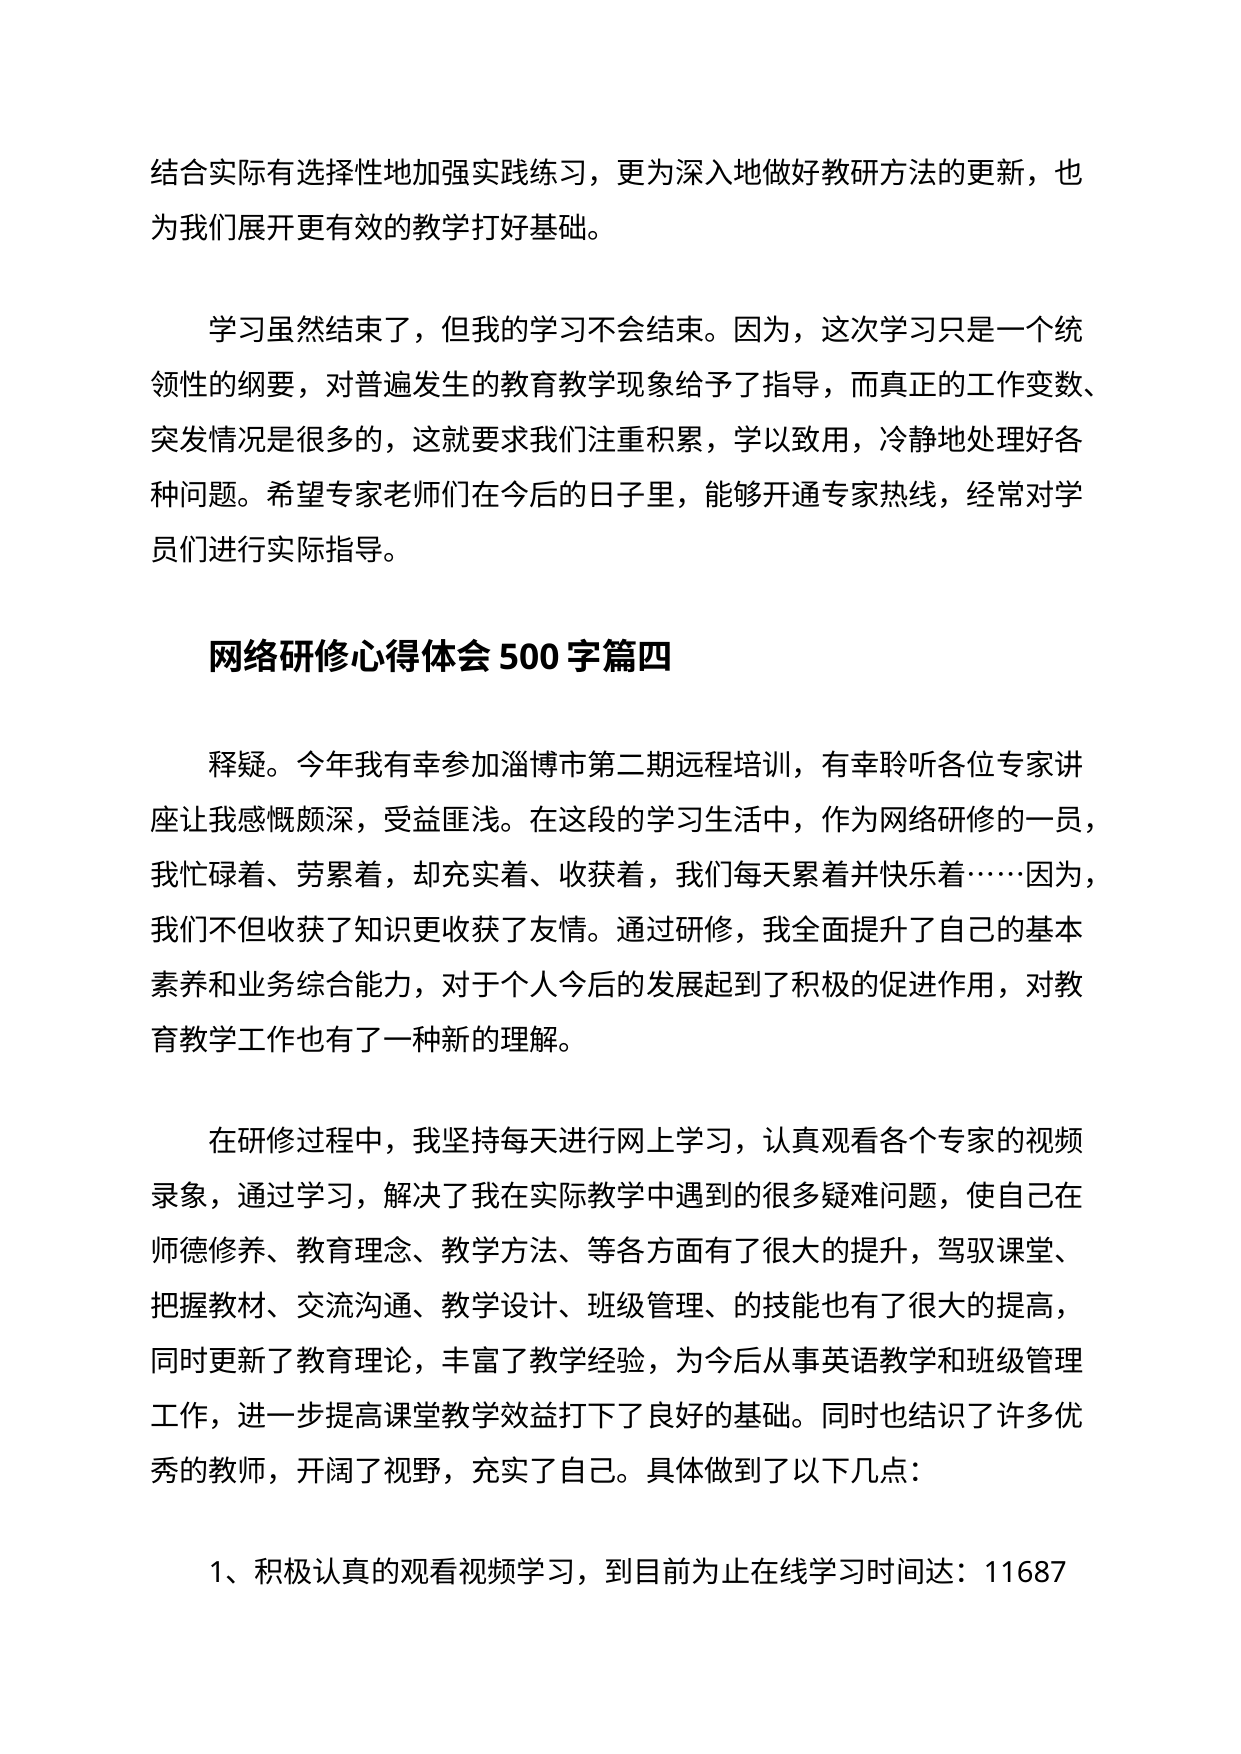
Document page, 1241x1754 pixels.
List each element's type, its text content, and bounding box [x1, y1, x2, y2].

text 释疑。今年我有幸参加淄博市第二期远程培训，有幸聆听各位专家讲座让我感慨颇深，受益匪浅。在这段的学习生活中，作为网络研修的一员，我忙碌着、劳累着，却充实着、收获着，我们每天累着并快乐着……因为，我们不但收获了知识更收获了友情。通过研修，我全面提升了自己的基本素养和业务综合能力，对于个人今后的发展起到了积极的促进作用，对教育教学工作也有了一种新的理解。 [150, 742, 1090, 1058]
text 在研修过程中，我坚持每天进行网上学习，认真观看各个专家的视频录象，通过学习，解决了我在实际教学中遇到的很多疑难问题，使自己在师德修养、教育理念、教学方法、等各方面有了很大的提升，驾驭课堂、把握教材、交流沟通、教学设计、班级管理、的技能也有了很大的提高，同时更新了教育理论，丰富了教学经验，为今后从事英语教学和班级管理工作，进一步提高课堂教学效益打下了良好的基础。同时也结识了许多优秀的教师，开阔了视野，充实了自己。具体做到了以下几点： [150, 1118, 1090, 1489]
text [150, 1549, 1090, 1591]
text 学习虽然结束了，但我的学习不会结束。因为，这次学习只是一个统领性的纲要，对普遍发生的教育教学现象给予了指导，而真正的工作变数、突发情况是很多的，这就要求我们注重积累，学以致用，冷静地处理好各种问题。希望专家老师们在今后的日子里，能够开通专家热线，经常对学员们进行实际指导。 [150, 307, 1090, 568]
text 网络研修心得体会500字篇四 [150, 628, 1090, 679]
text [150, 150, 1090, 247]
